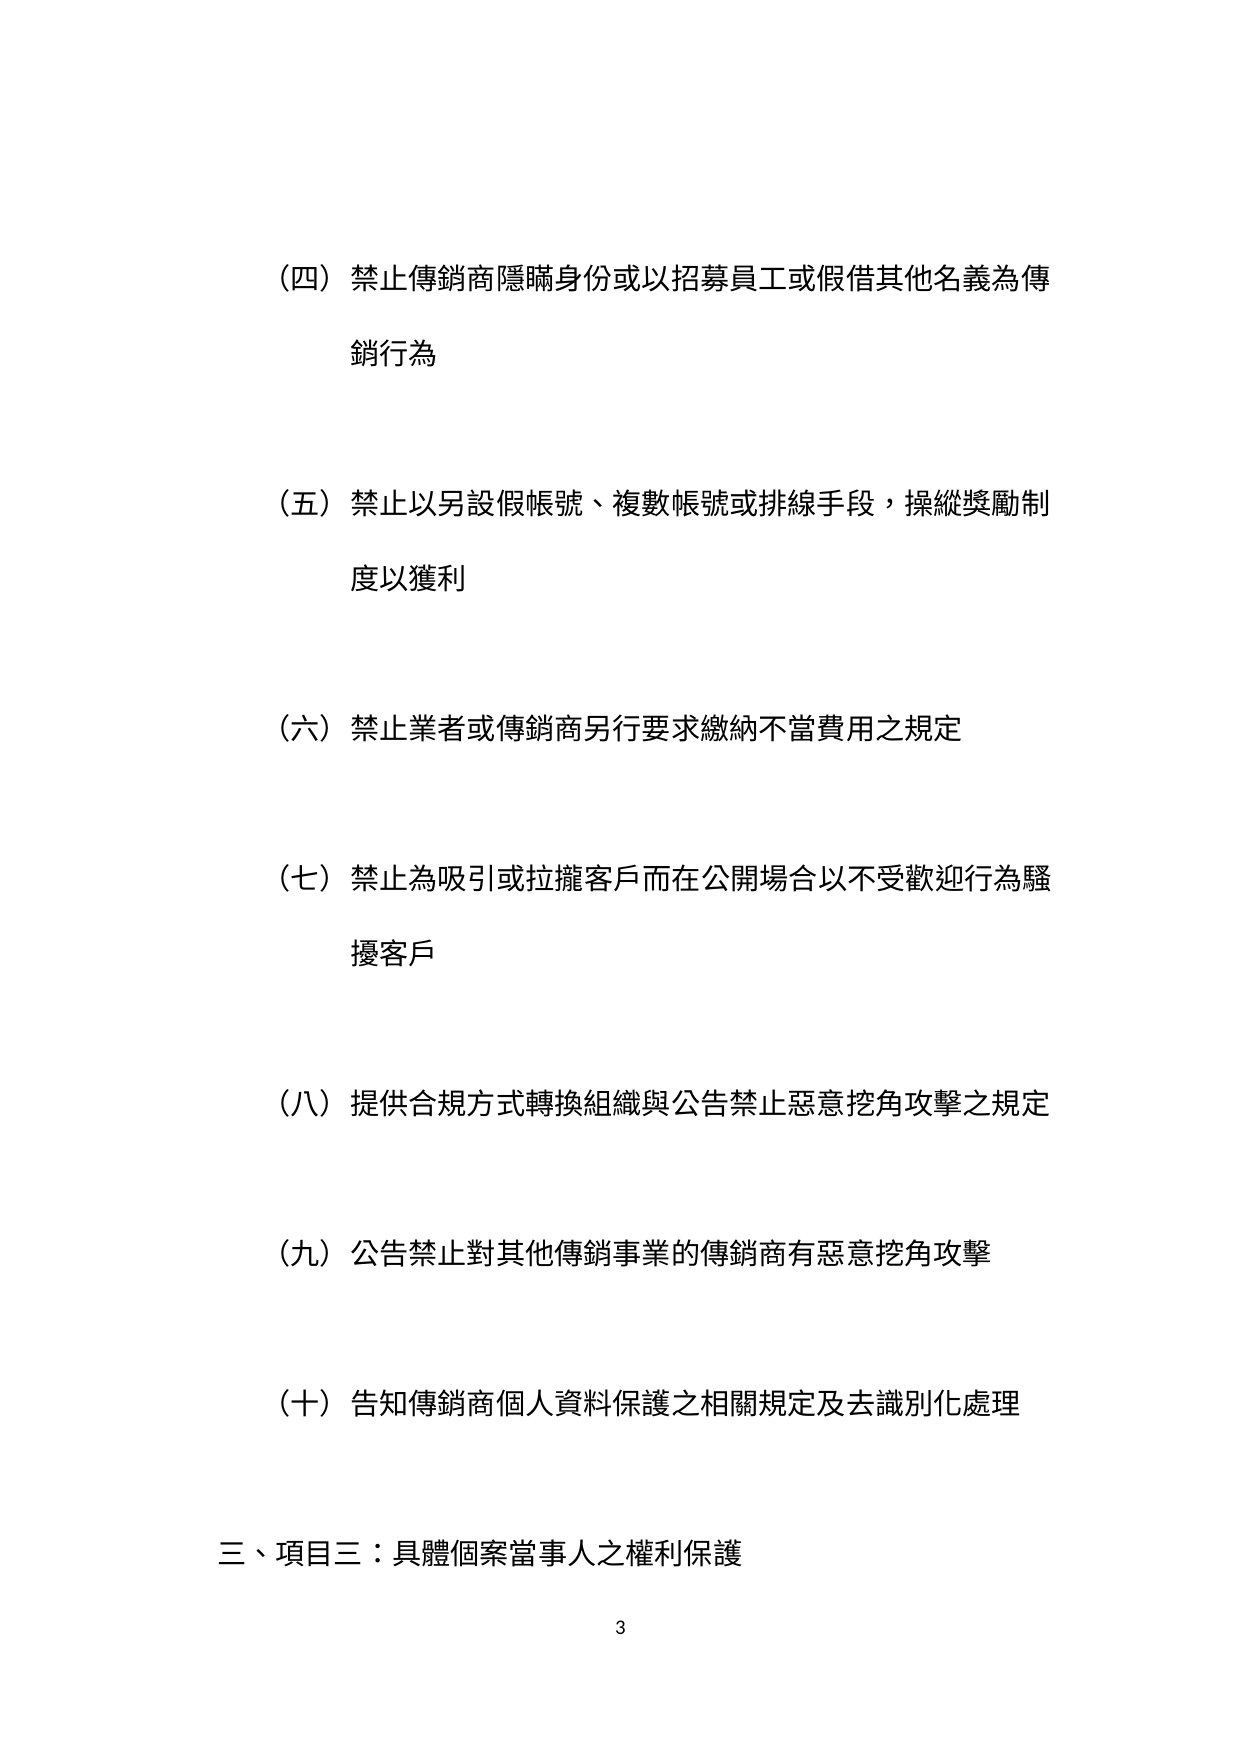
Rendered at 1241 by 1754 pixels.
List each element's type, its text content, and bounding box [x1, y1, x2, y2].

list 禁止為吸引或拉攏客戶而在公開場合以不受歡迎行為騷擾客戶 [261, 839, 1053, 989]
list 告知傳銷商個人資料保護之相關規定及去識別化處理 [261, 1364, 1053, 1439]
text 三、項目三：具體個案當事人之權利保護 [217, 1514, 1053, 1589]
list 禁止業者或傳銷商另行要求繳納不當費用之規定 [261, 689, 1053, 764]
list 禁止傳銷商隱瞞身份或以招募員工或假借其他名義為傳銷行為 [261, 239, 1053, 389]
list 公告禁止對其他傳銷事業的傳銷商有惡意挖角攻擊 [261, 1214, 1053, 1289]
list 提供合規方式轉換組織與公告禁止惡意挖角攻擊之規定 [261, 1064, 1053, 1139]
list 禁止以另設假帳號、複數帳號或排線手段，操縱獎勵制度以獲利 [261, 464, 1053, 614]
